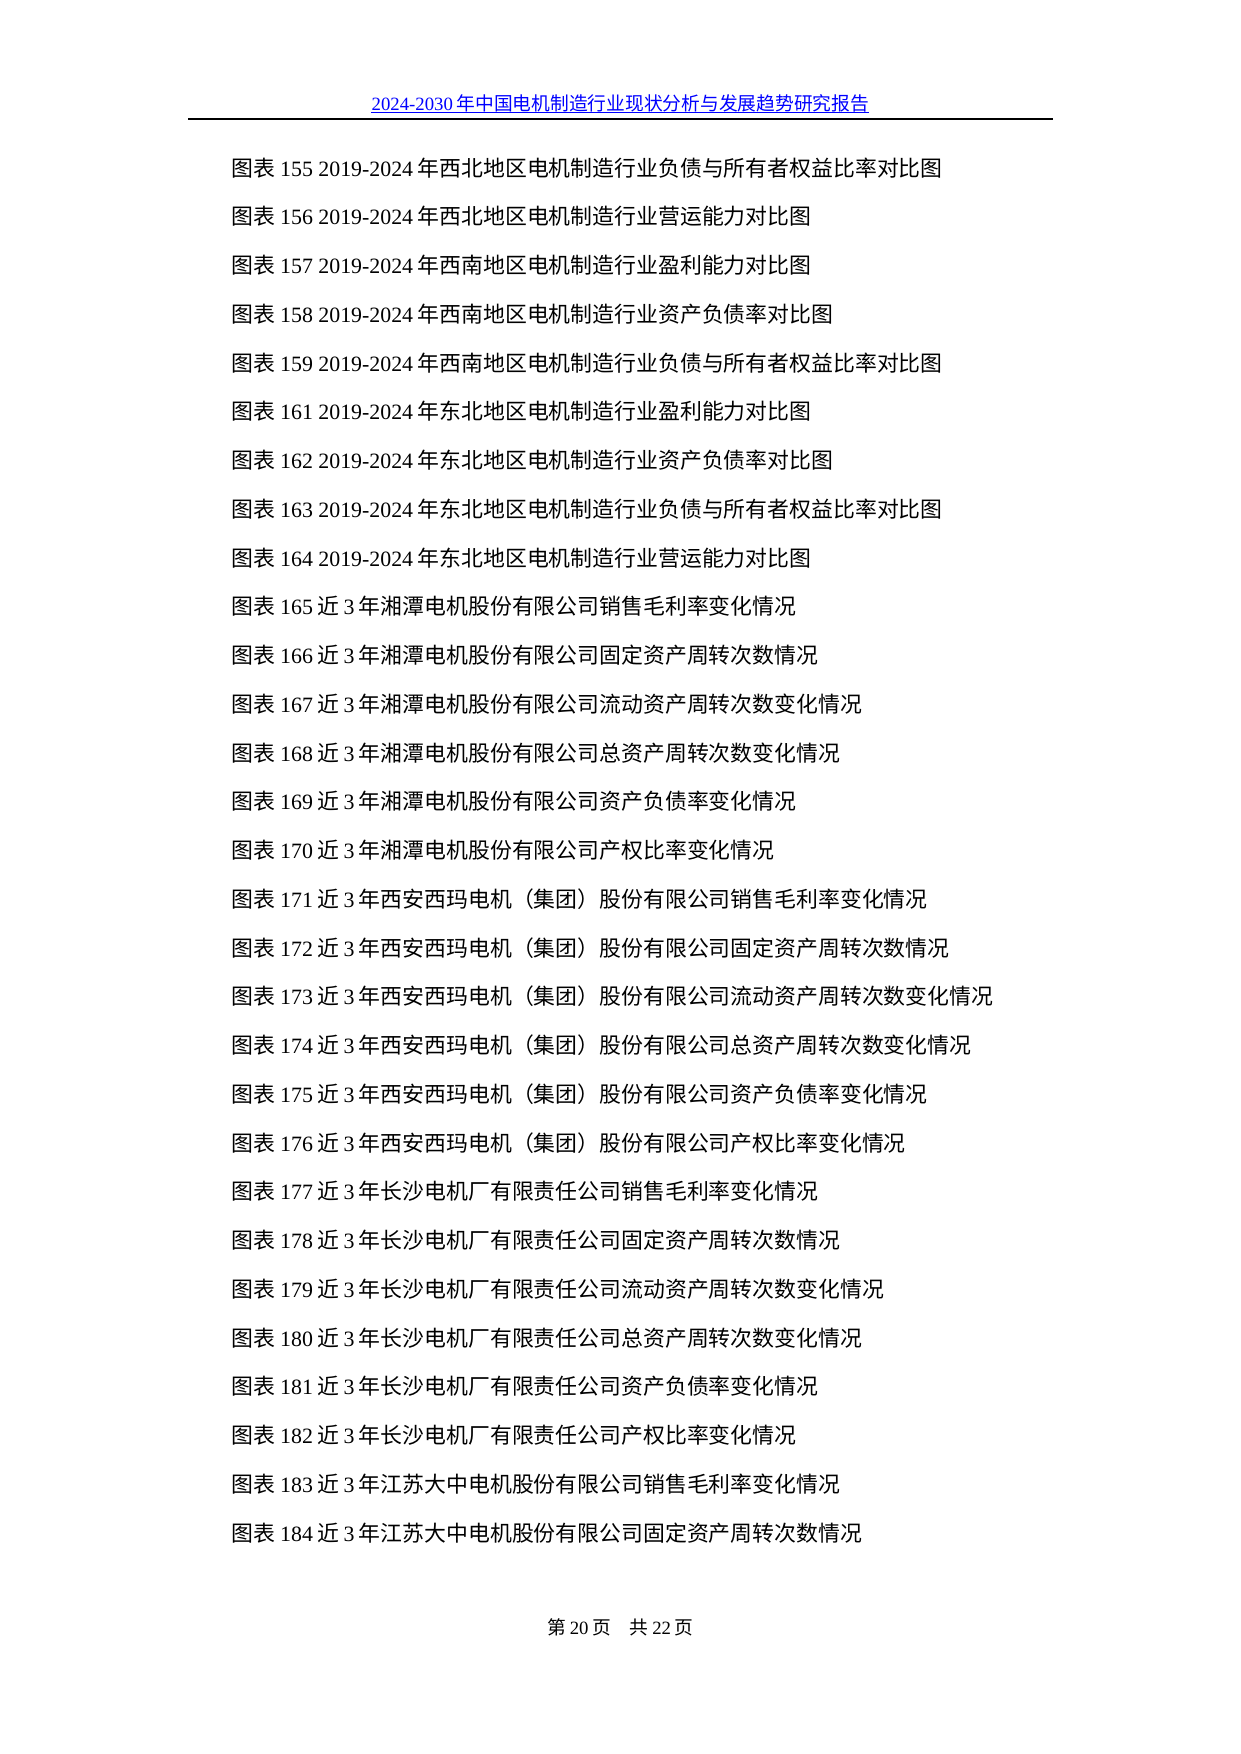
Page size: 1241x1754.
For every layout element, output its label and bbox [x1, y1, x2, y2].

text [187, 150, 1053, 1548]
